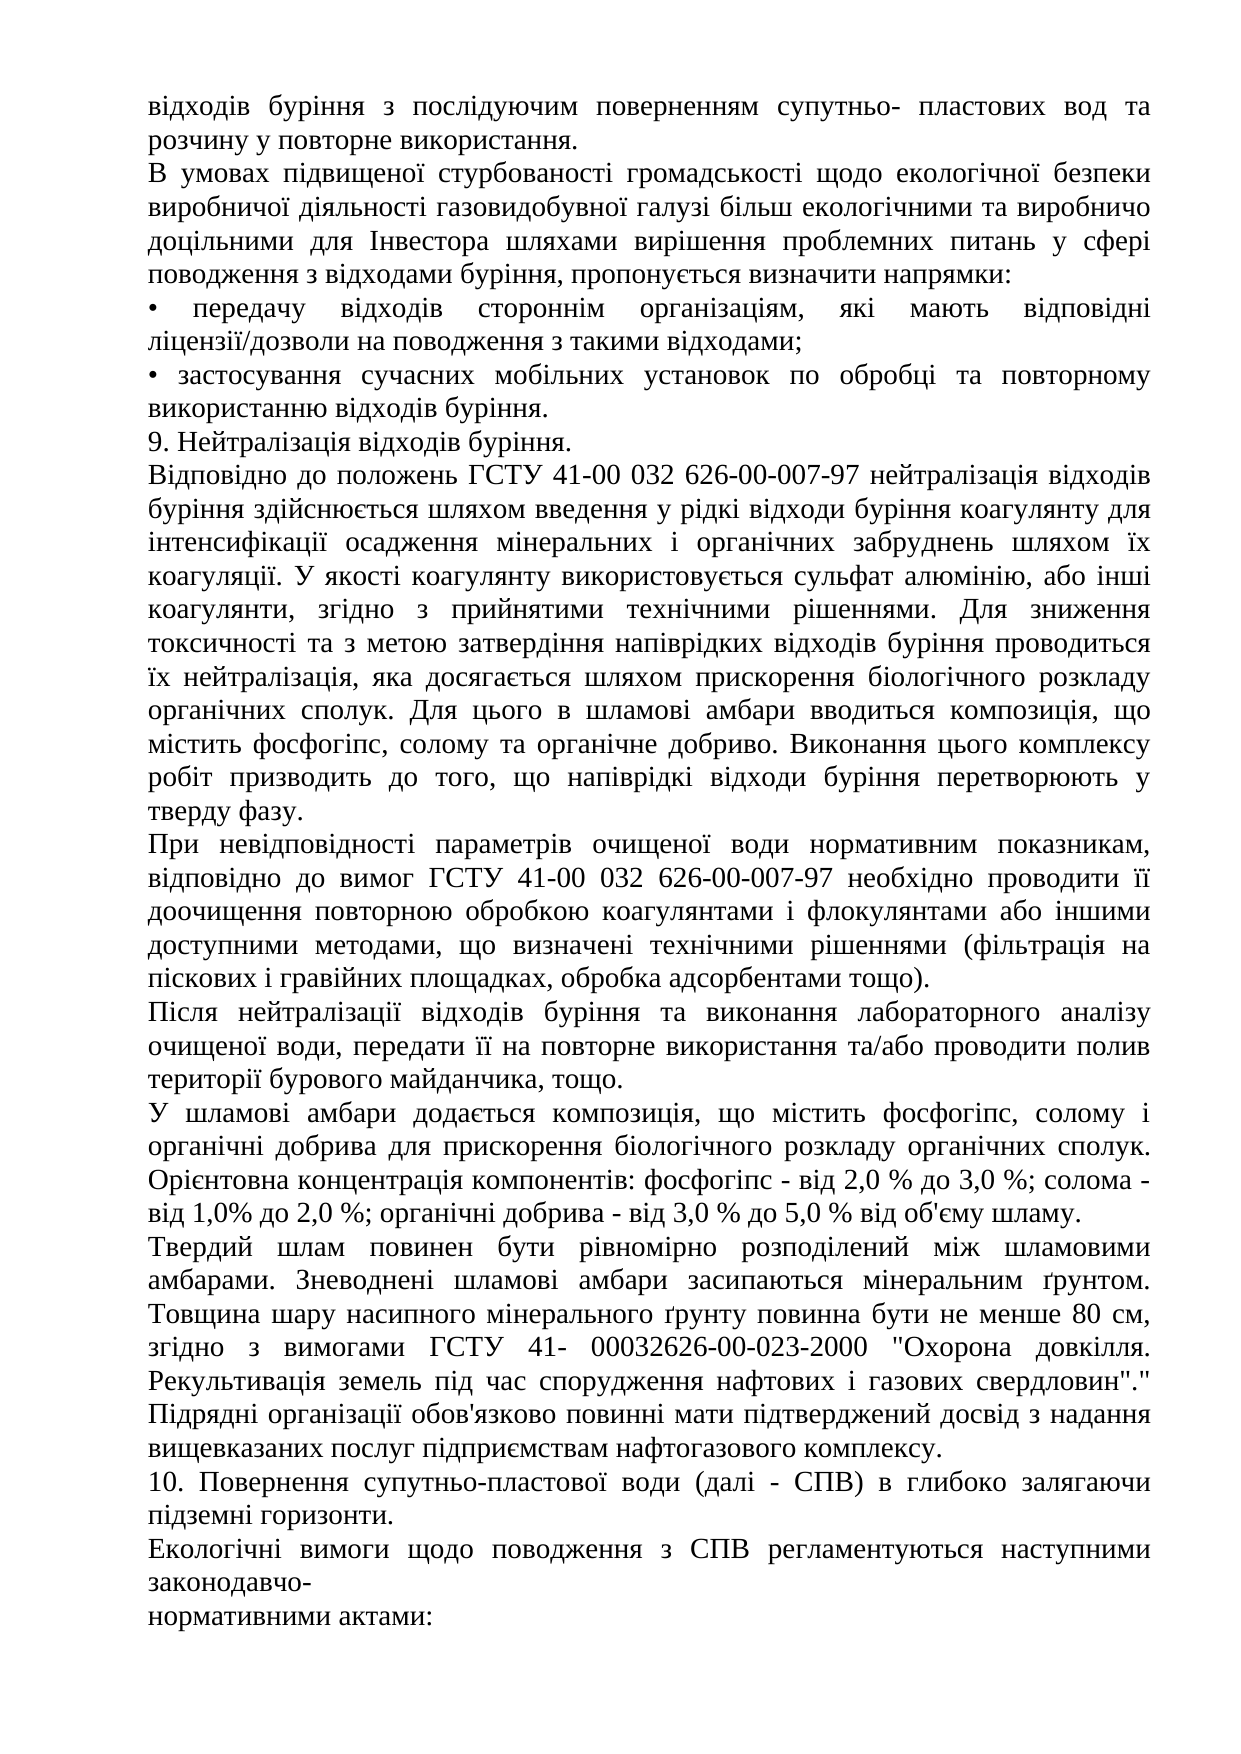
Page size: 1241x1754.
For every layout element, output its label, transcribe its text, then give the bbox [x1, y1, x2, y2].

text Екологічні вимоги щодо поводження з СПВ регламентуються наступними законодавчо- [148, 1531, 1152, 1598]
text нормативними актами: [148, 1598, 1152, 1631]
text При невідповідності параметрів очищеної води нормативним показникам, відповідно до вимог ГСТУ 41-00 032 626-00-007-97 необхідно проводити її доочищення повторною обробкою коагулянтами і флокулянтами або іншими доступними методами, що визначені технічними рішеннями (фільтрація на піскових і гравійних площадках, обробка адсорбентами тощо). [148, 826, 1152, 994]
text В умовах підвищеної стурбованості громадськості щодо екологічної безпеки виробничої діяльності газовидобувної галузі більш екологічними та виробничо доцільними для Інвестора шляхами вирішення проблемних питань у сфері поводження з відходами буріння, пропонується визначити напрямки: [148, 156, 1152, 290]
text Після нейтралізації відходів буріння та виконання лабораторного аналізу очищеної води, передати її на повторне використання та/або проводити полив території бурового майданчика, тощо. [148, 994, 1152, 1095]
text 10. Повернення супутньо-пластової води (далі - СПВ) в глибоко залягаючи підземні горизонти. [148, 1464, 1152, 1531]
text • застосування сучасних мобільних установок по обробці та повторному використанню відходів буріння. [148, 357, 1152, 424]
text 9. Нейтралізація відходів буріння. [148, 424, 1152, 457]
text • передачу відходів стороннім організаціям, які мають відповідні ліцензії/дозволи на поводження з такими відходами; [148, 290, 1152, 357]
text У шламові амбари додається композиція, що містить фосфогіпс, солому і органічні добрива для прискорення біологічного розкладу органічних сполук. Орієнтовна концентрація компонентів: фосфогіпс - від 2,0 % до 3,0 %; солома - від 1,0% до 2,0 %; органічні добрива - від 3,0 % до 5,0 % від об'єму шламу. [148, 1095, 1152, 1229]
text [148, 88, 1152, 156]
text Відповідно до положень ГСТУ 41-00 032 626-00-007-97 нейтралізація відходів буріння здійснюється шляхом введення у рідкі відходи буріння коагулянту для інтенсифікації осадження мінеральних і органічних забруднень шляхом їх коагуляції. У якості коагулянту використовується сульфат алюмінію, або інші коагулянти, згідно з прийнятими технічними рішеннями. Для зниження токсичності та з метою затвердіння напіврідких відходів буріння проводиться їх нейтралізація, яка досягається шляхом прискорення біологічного розкладу органічних сполук. Для цього в шламові амбари вводиться композиція, що містить фосфогіпс, солому та органічне добриво. Виконання цього комплексу робіт призводить до того, що напіврідкі відходи буріння перетворюють у тверду фазу. [148, 457, 1152, 826]
text Твердий шлам повинен бути рівномірно розподілений між шламовими амбарами. Зневоднені шламові амбари засипаються мінеральним ґрунтом. Товщина шару насипного мінерального ґрунту повинна бути не менше 80 см, згідно з вимогами ГСТУ 41- 00032626-00-023-2000 "Охорона довкілля. Рекультивація земель під час спорудження нафтових і газових свердловин"." Підрядні організації обов'язково повинні мати підтверджений досвід з надання вищевказаних послуг підприємствам нафтогазового комплексу. [148, 1229, 1152, 1464]
